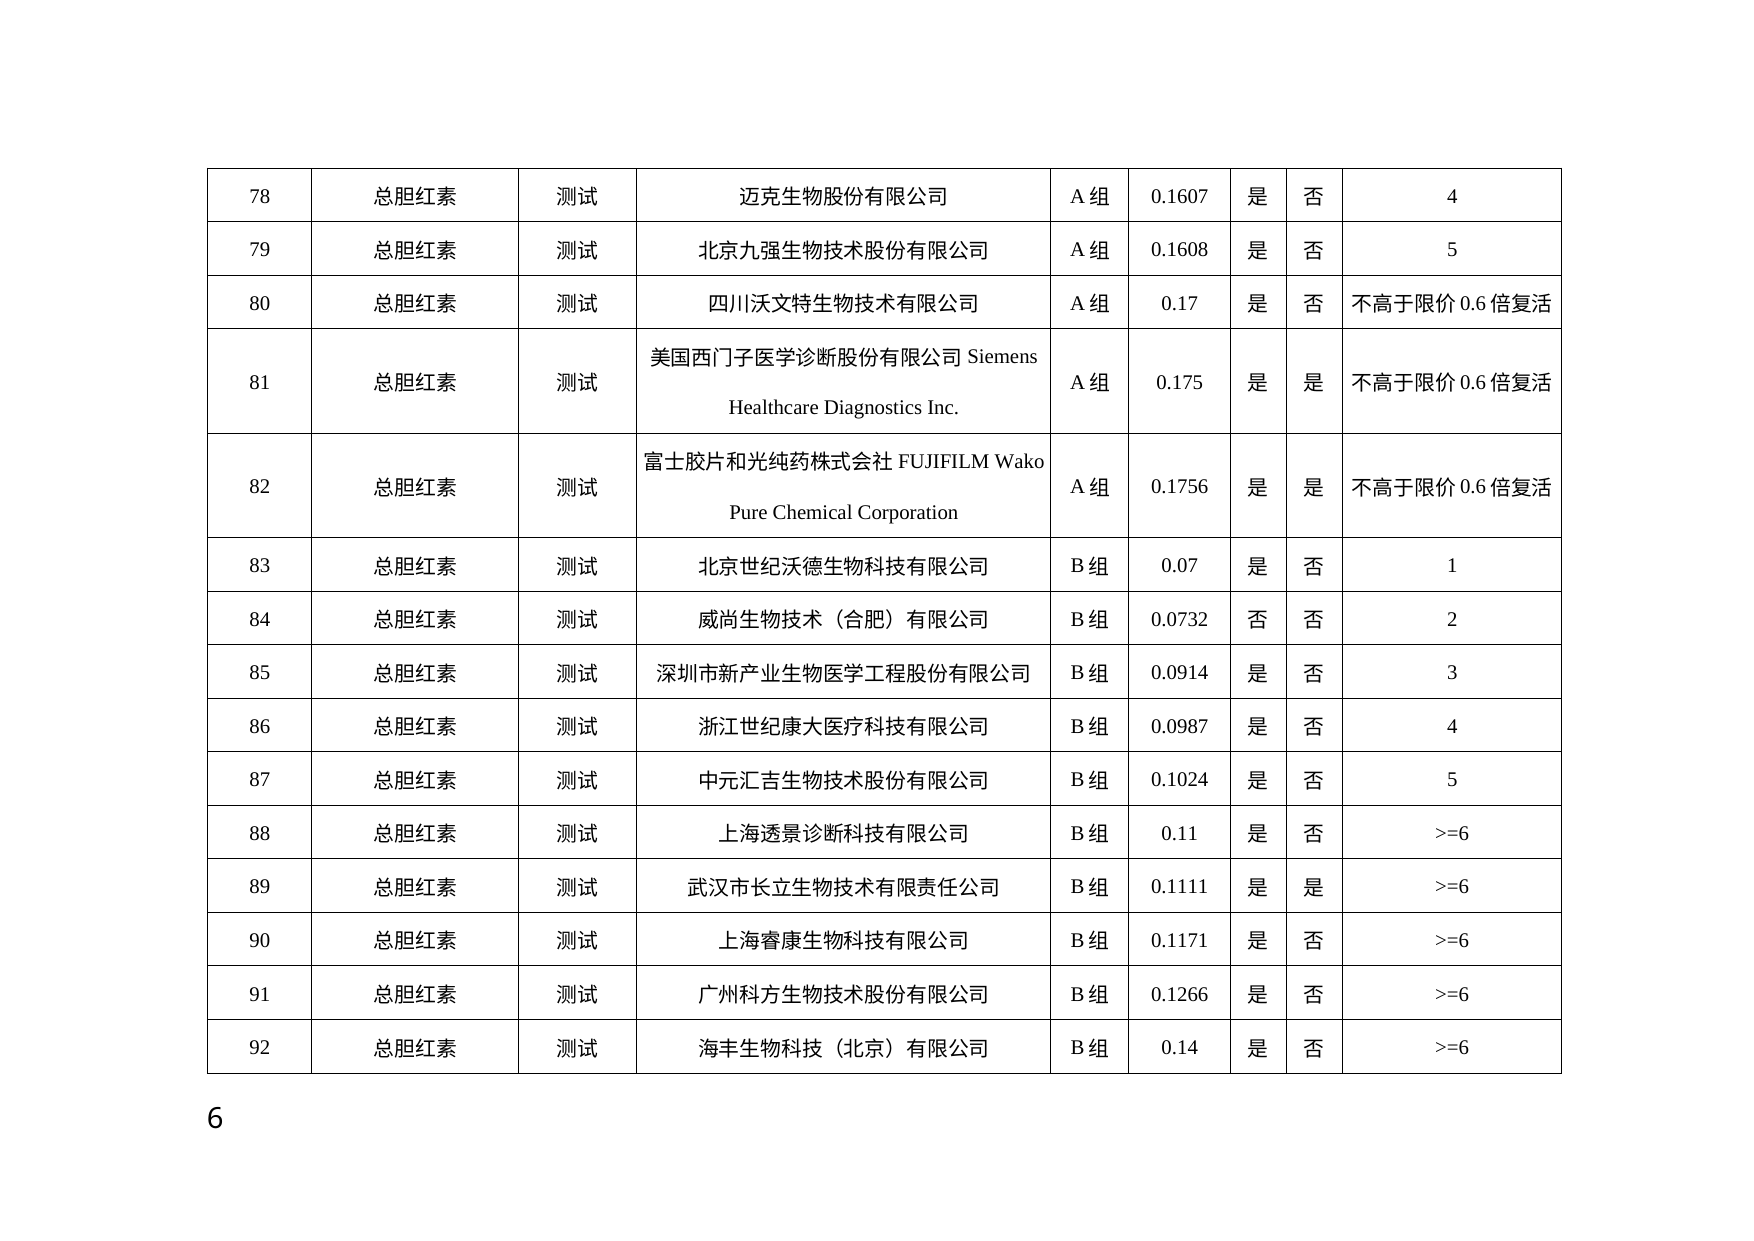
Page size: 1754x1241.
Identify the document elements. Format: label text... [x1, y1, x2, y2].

table_cell 是 [1231, 329, 1286, 433]
table_cell 86 [208, 699, 311, 751]
table_cell 总胆红素 [312, 329, 518, 433]
table_cell 5 [1343, 222, 1561, 274]
table_cell 总胆红素 [312, 169, 518, 221]
table_cell 是 [1231, 434, 1286, 537]
table_cell 5 [1343, 752, 1561, 805]
table_cell 0.1024 [1129, 752, 1230, 805]
table_cell B组 [1051, 913, 1128, 965]
table_cell 否 [1287, 752, 1342, 805]
table_cell 总胆红素 [312, 276, 518, 328]
table_cell 总胆红素 [312, 1020, 518, 1072]
table_cell 是 [1287, 329, 1342, 433]
table_cell 总胆红素 [312, 913, 518, 965]
table_cell 不高于限价0.6倍复活 [1343, 276, 1561, 328]
table_cell 上海透景诊断科技有限公司 [637, 806, 1050, 858]
table_cell 总胆红素 [312, 592, 518, 644]
table_cell 测试 [519, 276, 636, 328]
table_cell 北京九强生物技术股份有限公司 [637, 222, 1050, 274]
table_cell 四川沃文特生物技术有限公司 [637, 276, 1050, 328]
table_cell 不高于限价0.6倍复活 [1343, 329, 1561, 433]
table_cell 4 [1343, 169, 1561, 221]
table_cell 0.1608 [1129, 222, 1230, 274]
table_cell A组 [1051, 329, 1128, 433]
table_cell 广州科方生物技术股份有限公司 [637, 966, 1050, 1019]
table_cell 88 [208, 806, 311, 858]
table_cell 否 [1287, 913, 1342, 965]
table_cell 0.14 [1129, 1020, 1230, 1072]
table_cell 总胆红素 [312, 859, 518, 912]
table_cell 是 [1231, 169, 1286, 221]
table_cell B组 [1051, 966, 1128, 1019]
table_cell 总胆红素 [312, 806, 518, 858]
table_cell 90 [208, 913, 311, 965]
table_cell 89 [208, 859, 311, 912]
table_cell 否 [1231, 592, 1286, 644]
table_cell 总胆红素 [312, 538, 518, 591]
table_cell 0.1756 [1129, 434, 1230, 537]
table_cell A组 [1051, 222, 1128, 274]
table_cell 0.0914 [1129, 645, 1230, 698]
table_cell 0.175 [1129, 329, 1230, 433]
table_cell 是 [1231, 276, 1286, 328]
table_cell 测试 [519, 538, 636, 591]
table_cell 82 [208, 434, 311, 537]
table_cell 否 [1287, 1020, 1342, 1072]
table_cell 是 [1287, 859, 1342, 912]
table_cell 否 [1287, 592, 1342, 644]
table_cell 测试 [519, 1020, 636, 1072]
table_cell 总胆红素 [312, 752, 518, 805]
table_cell 4 [1343, 699, 1561, 751]
table_cell 是 [1231, 1020, 1286, 1072]
table_cell B组 [1051, 699, 1128, 751]
table_cell 87 [208, 752, 311, 805]
table_cell 否 [1287, 169, 1342, 221]
table_cell 测试 [519, 806, 636, 858]
table_cell 深圳市新产业生物医学工程股份有限公司 [637, 645, 1050, 698]
table_cell 不高于限价0.6倍复活 [1343, 434, 1561, 537]
table_cell 测试 [519, 222, 636, 274]
table_cell 测试 [519, 645, 636, 698]
table_cell 测试 [519, 434, 636, 537]
table_cell 81 [208, 329, 311, 433]
table_cell 0.1111 [1129, 859, 1230, 912]
table_cell >=6 [1343, 966, 1561, 1019]
table_cell B组 [1051, 592, 1128, 644]
table_cell 浙江世纪康大医疗科技有限公司 [637, 699, 1050, 751]
table_cell 测试 [519, 752, 636, 805]
table_cell 测试 [519, 859, 636, 912]
table_cell 否 [1287, 538, 1342, 591]
table_cell 测试 [519, 966, 636, 1019]
table_cell 美国西门子医学诊断股份有限公司 Siemens Healthcare Diagnostics Inc. [637, 329, 1050, 433]
table_cell 是 [1231, 859, 1286, 912]
table_cell 79 [208, 222, 311, 274]
table_cell 是 [1231, 222, 1286, 274]
table_cell 是 [1231, 806, 1286, 858]
table_cell 0.1266 [1129, 966, 1230, 1019]
table_cell 0.07 [1129, 538, 1230, 591]
table_cell A组 [1051, 169, 1128, 221]
table_cell 富士胶片和光纯药株式会社 FUJIFILM Wako Pure Chemical Corporation [637, 434, 1050, 537]
table_cell 3 [1343, 645, 1561, 698]
table_cell 是 [1231, 752, 1286, 805]
table_cell B组 [1051, 752, 1128, 805]
table_cell B组 [1051, 538, 1128, 591]
table_cell A组 [1051, 434, 1128, 537]
table_cell 测试 [519, 913, 636, 965]
table_cell 0.1607 [1129, 169, 1230, 221]
table_cell 83 [208, 538, 311, 591]
table_cell 总胆红素 [312, 434, 518, 537]
table_cell 0.11 [1129, 806, 1230, 858]
table_cell 是 [1231, 966, 1286, 1019]
table_cell >=6 [1343, 913, 1561, 965]
table_cell 否 [1287, 276, 1342, 328]
table_cell 总胆红素 [312, 222, 518, 274]
table_cell 92 [208, 1020, 311, 1072]
table_cell 否 [1287, 806, 1342, 858]
table_cell >=6 [1343, 1020, 1561, 1072]
table_cell 北京世纪沃德生物科技有限公司 [637, 538, 1050, 591]
table_cell 2 [1343, 592, 1561, 644]
table_cell 是 [1231, 538, 1286, 591]
table_cell 85 [208, 645, 311, 698]
table_cell 是 [1287, 434, 1342, 537]
table_cell 海丰生物科技（北京）有限公司 [637, 1020, 1050, 1072]
table_cell >=6 [1343, 806, 1561, 858]
table_cell 否 [1287, 222, 1342, 274]
table_cell 测试 [519, 169, 636, 221]
table_cell 是 [1231, 645, 1286, 698]
table_cell 0.0732 [1129, 592, 1230, 644]
table_cell 1 [1343, 538, 1561, 591]
table_cell 0.0987 [1129, 699, 1230, 751]
table_cell 测试 [519, 699, 636, 751]
table_cell 否 [1287, 699, 1342, 751]
table_cell B组 [1051, 806, 1128, 858]
table_cell 总胆红素 [312, 645, 518, 698]
table_cell 是 [1231, 699, 1286, 751]
table_cell 武汉市长立生物技术有限责任公司 [637, 859, 1050, 912]
table_cell 91 [208, 966, 311, 1019]
table_cell 总胆红素 [312, 699, 518, 751]
table_cell 迈克生物股份有限公司 [637, 169, 1050, 221]
table_cell 否 [1287, 645, 1342, 698]
table_cell 78 [208, 169, 311, 221]
table_cell 测试 [519, 329, 636, 433]
table_cell A组 [1051, 276, 1128, 328]
table_cell 否 [1287, 966, 1342, 1019]
table_cell 中元汇吉生物技术股份有限公司 [637, 752, 1050, 805]
table_cell 威尚生物技术（合肥）有限公司 [637, 592, 1050, 644]
table_cell 0.1171 [1129, 913, 1230, 965]
table_cell 上海睿康生物科技有限公司 [637, 913, 1050, 965]
table_cell B组 [1051, 1020, 1128, 1072]
table_cell 是 [1231, 913, 1286, 965]
table_cell 80 [208, 276, 311, 328]
table_cell >=6 [1343, 859, 1561, 912]
table_cell 总胆红素 [312, 966, 518, 1019]
table_cell B组 [1051, 645, 1128, 698]
table_cell 0.17 [1129, 276, 1230, 328]
table_cell B组 [1051, 859, 1128, 912]
table_cell 84 [208, 592, 311, 644]
table_cell 测试 [519, 592, 636, 644]
